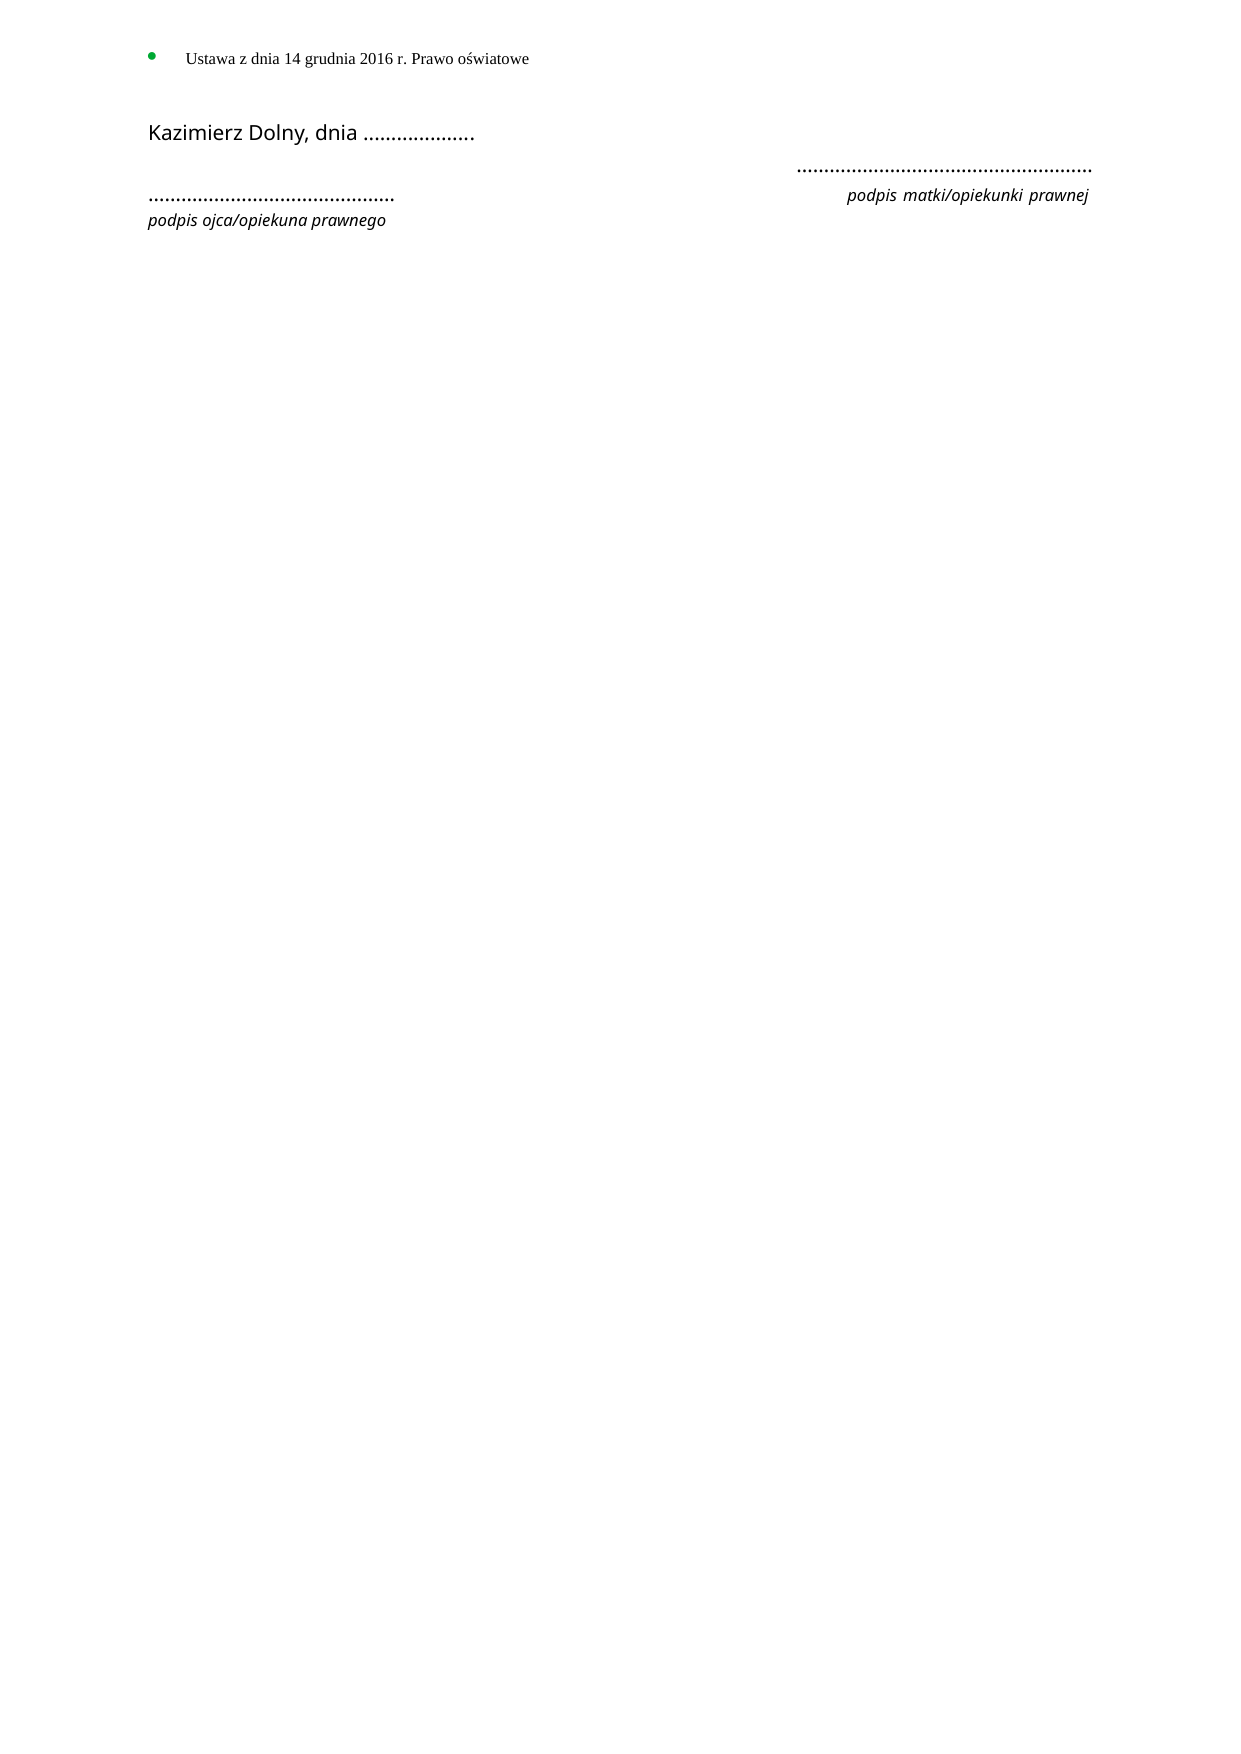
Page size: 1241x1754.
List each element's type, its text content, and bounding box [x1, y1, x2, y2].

text ……………………………………………… ……………………………………… podpis matki/opiekunki prawnej podpis ojca/opiekuna prawnego [148, 150, 1093, 231]
text Kazimierz Dolny, dnia .................... [148, 118, 1093, 147]
list Ustawa z dnia 14 grudnia 2016 r. Prawo oświatowe [148, 49, 1093, 69]
